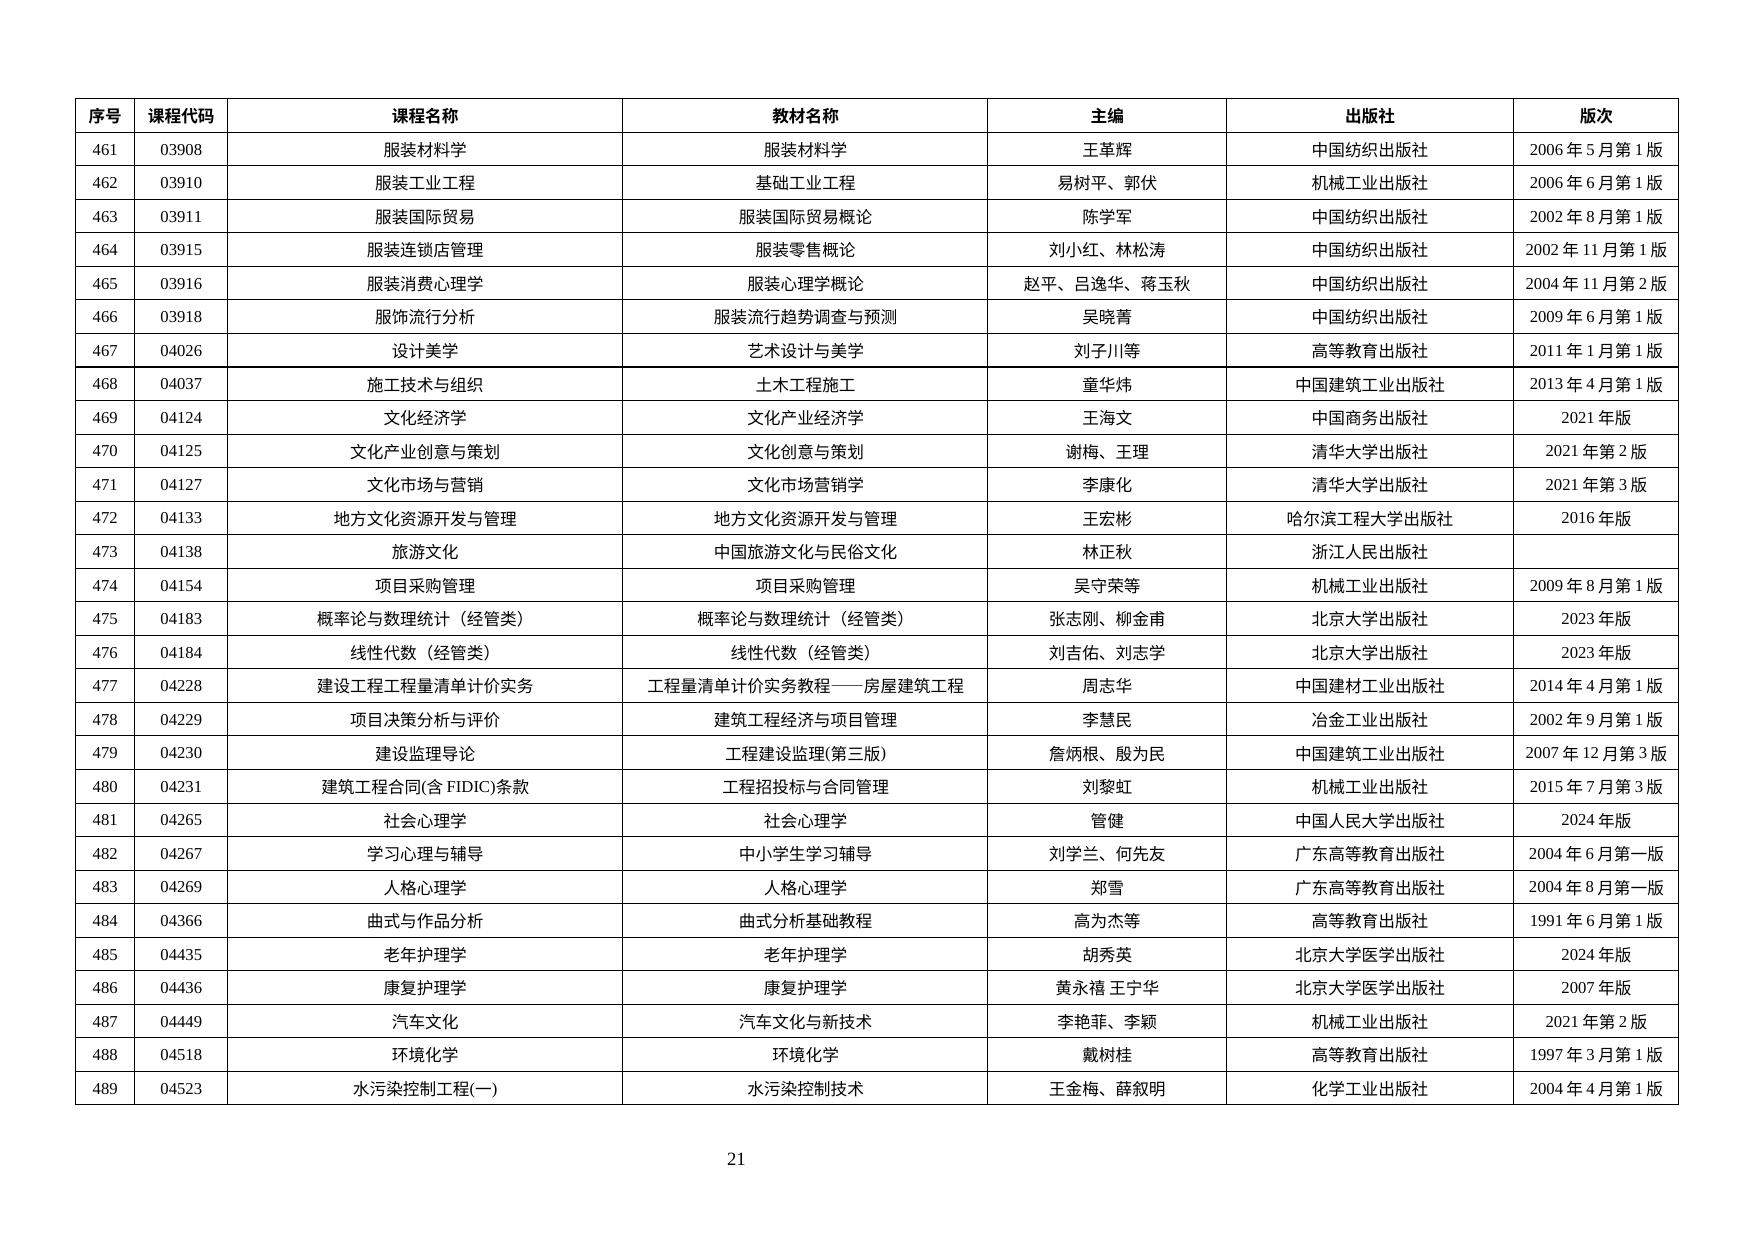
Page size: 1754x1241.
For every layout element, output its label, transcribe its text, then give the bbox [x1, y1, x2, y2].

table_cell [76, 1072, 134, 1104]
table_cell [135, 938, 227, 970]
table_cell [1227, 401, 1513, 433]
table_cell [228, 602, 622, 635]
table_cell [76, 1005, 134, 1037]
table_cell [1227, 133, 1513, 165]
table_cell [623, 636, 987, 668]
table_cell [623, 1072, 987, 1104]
table_header 课程名称 [228, 99, 622, 132]
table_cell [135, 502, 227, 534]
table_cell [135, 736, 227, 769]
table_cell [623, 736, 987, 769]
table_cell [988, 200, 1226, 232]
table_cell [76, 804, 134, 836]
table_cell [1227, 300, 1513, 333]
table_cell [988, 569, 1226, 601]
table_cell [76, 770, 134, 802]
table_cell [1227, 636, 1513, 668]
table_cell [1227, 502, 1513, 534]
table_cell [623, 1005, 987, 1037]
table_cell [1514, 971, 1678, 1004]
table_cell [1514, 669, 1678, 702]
table_header 课程代码 [135, 99, 227, 132]
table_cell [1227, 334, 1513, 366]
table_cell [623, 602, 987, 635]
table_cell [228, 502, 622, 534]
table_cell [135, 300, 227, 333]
table_header 版次 [1514, 99, 1678, 132]
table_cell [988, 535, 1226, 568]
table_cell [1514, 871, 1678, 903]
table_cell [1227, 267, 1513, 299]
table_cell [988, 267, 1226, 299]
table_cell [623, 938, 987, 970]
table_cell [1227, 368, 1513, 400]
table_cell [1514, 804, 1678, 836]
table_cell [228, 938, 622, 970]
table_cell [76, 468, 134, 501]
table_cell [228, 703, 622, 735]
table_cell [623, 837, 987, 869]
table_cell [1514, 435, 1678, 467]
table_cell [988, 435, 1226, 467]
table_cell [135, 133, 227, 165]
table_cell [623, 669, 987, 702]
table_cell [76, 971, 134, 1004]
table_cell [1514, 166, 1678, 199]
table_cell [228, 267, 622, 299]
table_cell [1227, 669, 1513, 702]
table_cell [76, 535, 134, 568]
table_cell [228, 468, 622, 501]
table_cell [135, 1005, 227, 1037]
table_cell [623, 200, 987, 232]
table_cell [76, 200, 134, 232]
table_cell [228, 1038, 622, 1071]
table_header 主编 [988, 99, 1226, 132]
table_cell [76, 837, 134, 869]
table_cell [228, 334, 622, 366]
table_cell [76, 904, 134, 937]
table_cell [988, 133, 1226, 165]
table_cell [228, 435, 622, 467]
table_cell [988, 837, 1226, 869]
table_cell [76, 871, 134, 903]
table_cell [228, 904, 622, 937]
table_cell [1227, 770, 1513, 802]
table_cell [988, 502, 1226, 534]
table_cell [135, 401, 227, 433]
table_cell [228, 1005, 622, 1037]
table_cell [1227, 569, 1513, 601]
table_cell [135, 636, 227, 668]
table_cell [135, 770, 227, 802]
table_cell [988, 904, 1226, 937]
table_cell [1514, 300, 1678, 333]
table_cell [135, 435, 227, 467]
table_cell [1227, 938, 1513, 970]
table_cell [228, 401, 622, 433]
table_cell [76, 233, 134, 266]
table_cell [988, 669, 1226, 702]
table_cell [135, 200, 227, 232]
table_header 教材名称 [623, 99, 987, 132]
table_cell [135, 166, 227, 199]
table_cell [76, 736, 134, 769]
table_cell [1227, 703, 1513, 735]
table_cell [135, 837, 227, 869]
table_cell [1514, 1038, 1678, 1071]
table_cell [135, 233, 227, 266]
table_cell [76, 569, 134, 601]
table_header 序号 [76, 99, 134, 132]
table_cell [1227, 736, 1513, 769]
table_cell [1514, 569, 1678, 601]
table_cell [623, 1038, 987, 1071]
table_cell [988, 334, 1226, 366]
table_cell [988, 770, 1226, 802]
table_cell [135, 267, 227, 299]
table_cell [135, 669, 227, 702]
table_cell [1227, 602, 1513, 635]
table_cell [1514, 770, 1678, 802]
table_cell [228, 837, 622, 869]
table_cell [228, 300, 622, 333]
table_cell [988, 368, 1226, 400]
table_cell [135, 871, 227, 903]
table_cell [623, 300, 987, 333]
table_header 出版社 [1227, 99, 1513, 132]
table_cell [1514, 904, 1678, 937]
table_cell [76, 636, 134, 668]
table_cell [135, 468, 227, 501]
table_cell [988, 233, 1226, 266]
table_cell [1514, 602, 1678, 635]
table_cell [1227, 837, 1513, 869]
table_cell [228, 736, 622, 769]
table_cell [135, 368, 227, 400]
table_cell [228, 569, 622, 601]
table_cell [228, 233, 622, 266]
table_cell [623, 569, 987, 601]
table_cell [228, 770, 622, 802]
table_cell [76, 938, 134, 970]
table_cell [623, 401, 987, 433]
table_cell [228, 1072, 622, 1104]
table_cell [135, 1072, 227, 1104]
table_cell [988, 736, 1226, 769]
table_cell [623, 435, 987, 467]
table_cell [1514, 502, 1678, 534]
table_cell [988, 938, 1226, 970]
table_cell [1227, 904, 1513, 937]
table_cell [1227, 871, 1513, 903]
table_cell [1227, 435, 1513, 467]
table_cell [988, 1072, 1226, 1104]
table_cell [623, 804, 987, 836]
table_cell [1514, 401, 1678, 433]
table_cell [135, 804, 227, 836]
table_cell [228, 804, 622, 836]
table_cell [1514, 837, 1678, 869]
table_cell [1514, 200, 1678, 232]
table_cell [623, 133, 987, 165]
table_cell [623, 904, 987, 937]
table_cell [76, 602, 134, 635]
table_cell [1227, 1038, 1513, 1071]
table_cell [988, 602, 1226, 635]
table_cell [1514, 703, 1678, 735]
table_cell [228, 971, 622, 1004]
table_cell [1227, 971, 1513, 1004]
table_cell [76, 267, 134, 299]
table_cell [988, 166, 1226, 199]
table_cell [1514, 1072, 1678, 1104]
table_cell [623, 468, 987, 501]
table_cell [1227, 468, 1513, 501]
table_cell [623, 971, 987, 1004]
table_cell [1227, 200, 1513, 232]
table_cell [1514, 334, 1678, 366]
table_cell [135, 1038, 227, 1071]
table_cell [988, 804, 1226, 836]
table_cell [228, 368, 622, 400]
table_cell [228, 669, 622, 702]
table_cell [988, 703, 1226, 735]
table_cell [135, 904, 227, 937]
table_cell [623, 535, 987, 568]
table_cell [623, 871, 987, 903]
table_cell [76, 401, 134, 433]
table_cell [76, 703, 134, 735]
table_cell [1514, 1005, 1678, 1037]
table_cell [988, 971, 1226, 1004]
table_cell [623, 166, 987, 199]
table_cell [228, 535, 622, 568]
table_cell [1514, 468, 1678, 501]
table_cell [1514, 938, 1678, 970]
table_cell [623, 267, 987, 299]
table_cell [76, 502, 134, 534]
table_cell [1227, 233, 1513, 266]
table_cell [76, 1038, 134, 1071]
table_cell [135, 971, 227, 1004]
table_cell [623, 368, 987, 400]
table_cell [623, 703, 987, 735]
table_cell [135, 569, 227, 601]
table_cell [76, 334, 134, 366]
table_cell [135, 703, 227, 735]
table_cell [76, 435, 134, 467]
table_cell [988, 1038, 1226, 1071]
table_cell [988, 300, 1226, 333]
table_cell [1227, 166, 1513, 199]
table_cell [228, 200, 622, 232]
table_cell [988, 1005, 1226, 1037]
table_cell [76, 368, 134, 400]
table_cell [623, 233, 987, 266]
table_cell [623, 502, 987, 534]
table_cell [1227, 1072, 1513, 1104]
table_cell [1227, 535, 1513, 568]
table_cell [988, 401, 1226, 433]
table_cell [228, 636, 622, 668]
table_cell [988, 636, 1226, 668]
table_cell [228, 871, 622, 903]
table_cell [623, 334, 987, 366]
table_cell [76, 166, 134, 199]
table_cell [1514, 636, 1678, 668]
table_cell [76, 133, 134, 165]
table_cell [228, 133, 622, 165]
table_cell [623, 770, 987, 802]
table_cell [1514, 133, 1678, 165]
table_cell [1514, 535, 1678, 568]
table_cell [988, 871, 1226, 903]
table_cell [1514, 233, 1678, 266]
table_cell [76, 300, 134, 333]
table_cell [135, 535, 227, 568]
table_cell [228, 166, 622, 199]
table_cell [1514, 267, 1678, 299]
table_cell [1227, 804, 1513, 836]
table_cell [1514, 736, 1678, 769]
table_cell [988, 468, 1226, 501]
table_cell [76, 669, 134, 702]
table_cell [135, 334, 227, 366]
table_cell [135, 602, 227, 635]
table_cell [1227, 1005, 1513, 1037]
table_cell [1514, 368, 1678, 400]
